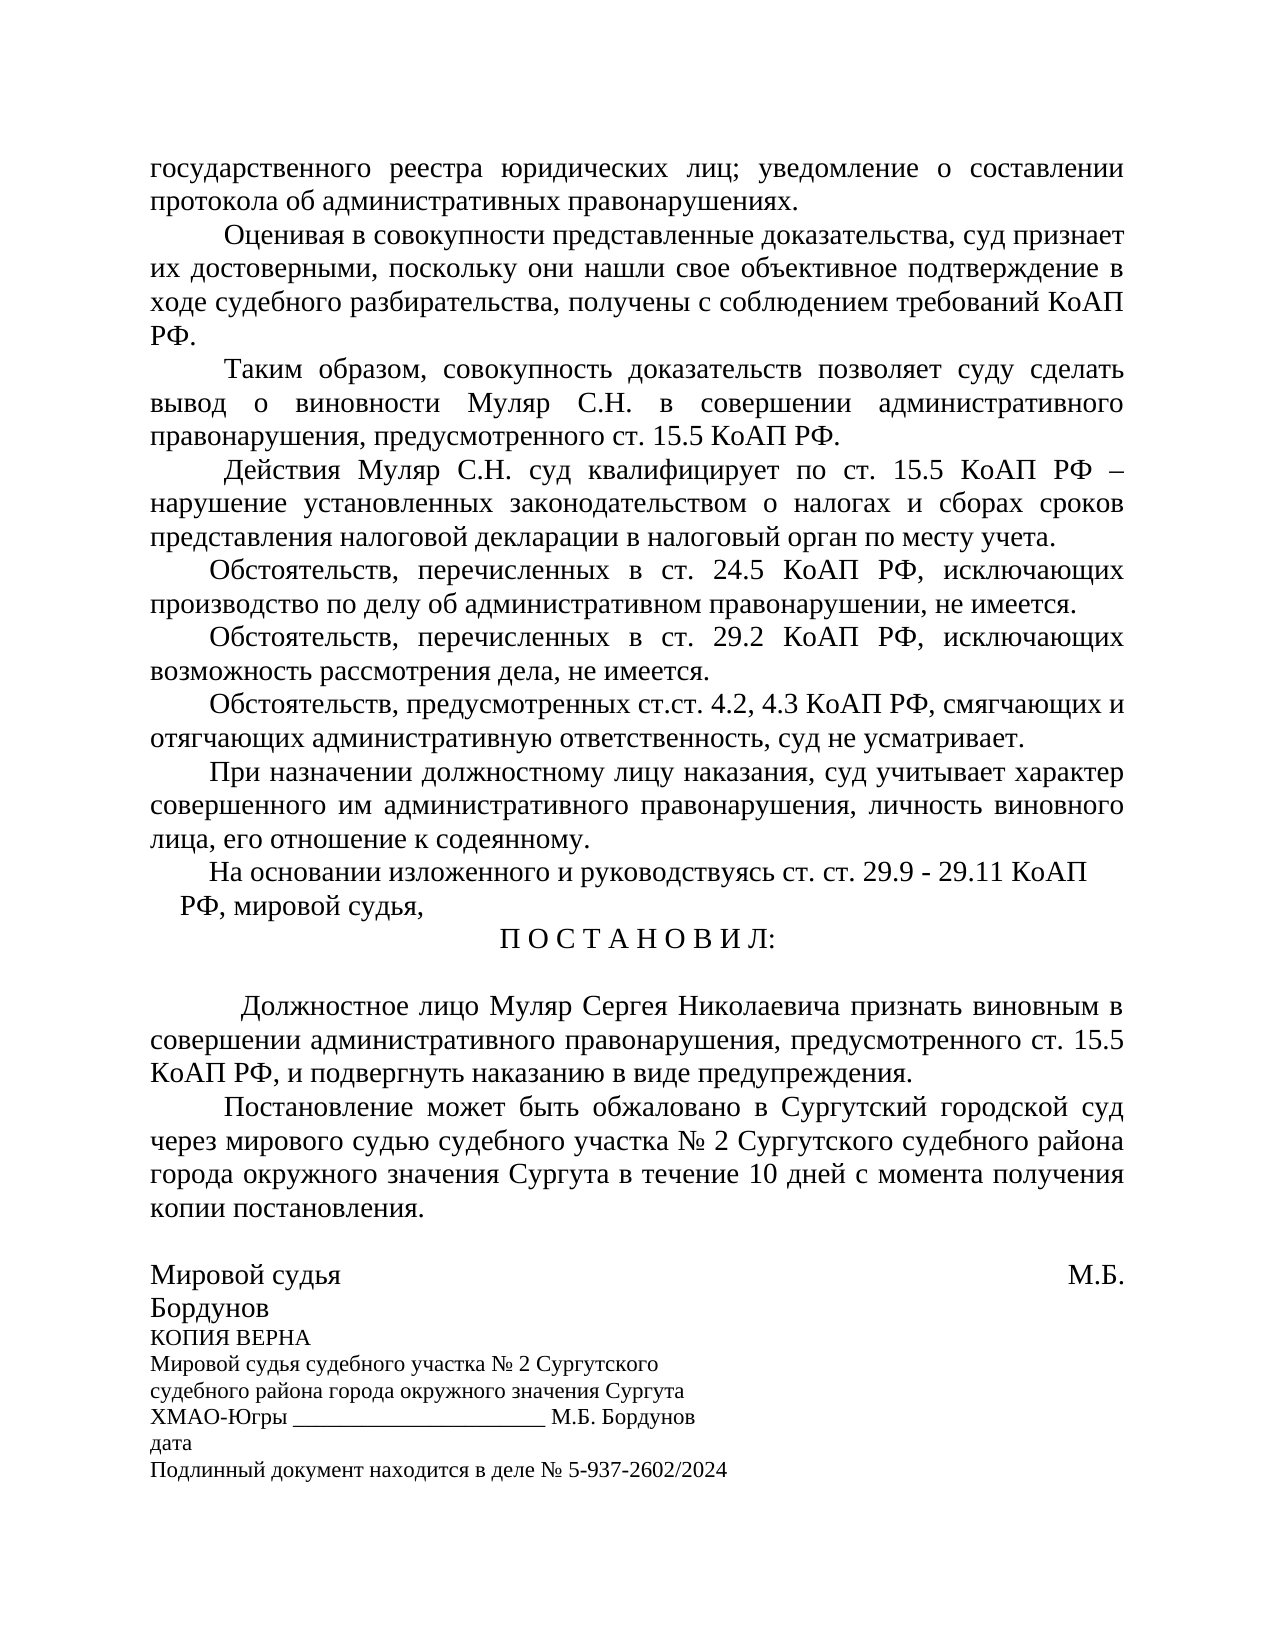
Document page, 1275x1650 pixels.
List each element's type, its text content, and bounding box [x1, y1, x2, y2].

text Подлинный документ находится в деле № 5-937-2602/2024 [150, 1456, 1125, 1482]
text Действия Муляр С.Н. суд квалифицирует по ст. 15.5 КоАП РФ – нарушение установленных законодательством о налогах и сборах сроков представления налоговой декларации в налоговый орган по месту учета. [150, 452, 1125, 552]
text При назначении должностному лицу наказания, суд учитывает характер совершенного им административного правонарушения, личность виновного лица, его отношение к содеянному. [150, 754, 1125, 854]
text судебного района города окружного значения Сургута [150, 1377, 1125, 1403]
text Таким образом, совокупность доказательств позволяет суду сделать вывод о виновности Муляр С.Н. в совершении административного правонарушения, предусмотренного ст. 15.5 КоАП РФ. [150, 351, 1125, 452]
text Должностное лицо Муляр Сергея Николаевича признать виновным в совершении административного правонарушения, предусмотренного ст. 15.5 КоАП РФ, и подвергнуть наказанию в виде предупреждения. [150, 988, 1125, 1089]
text Постановление может быть обжаловано в Сургутский городской суд через мирового судью судебного участка № 2 Сургутского судебного района города окружного значения Сургута в течение 10 дней с момента получения копии постановления. [150, 1089, 1125, 1223]
text На основании изложенного и руководствуясь ст. ст. 29.9 - 29.11 КоАП РФ, мировой судья, [179, 854, 1125, 921]
text ХМАО-Югры ______________________ М.Б. Бордунов [150, 1403, 1125, 1429]
text Обстоятельств, перечисленных в ст. 24.5 КоАП РФ, исключающих производство по делу об административном правонарушении, не имеется. [150, 552, 1125, 619]
text Мировой судья судебного участка № 2 Сургутского [150, 1350, 1125, 1377]
text Обстоятельств, перечисленных в ст. 29.2 КоАП РФ, исключающих возможность рассмотрения дела, не имеется. [150, 619, 1125, 687]
text Мировой судья М.Б. Бордунов [150, 1257, 1125, 1324]
text Оценивая в совокупности представленные доказательства, суд признает их достоверными, поскольку они нашли свое объективное подтверждение в ходе судебного разбирательства, получены с соблюдением требований КоАП РФ. [150, 217, 1125, 351]
text П О С Т А Н О В И Л: [150, 921, 1125, 955]
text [150, 150, 1125, 217]
text дата [150, 1429, 1125, 1456]
text Обстоятельств, предусмотренных ст.ст. 4.2, 4.3 КоАП РФ, смягчающих и отягчающих административную ответственность, суд не усматривает. [150, 687, 1125, 754]
text КОПИЯ ВЕРНА [150, 1324, 1125, 1350]
